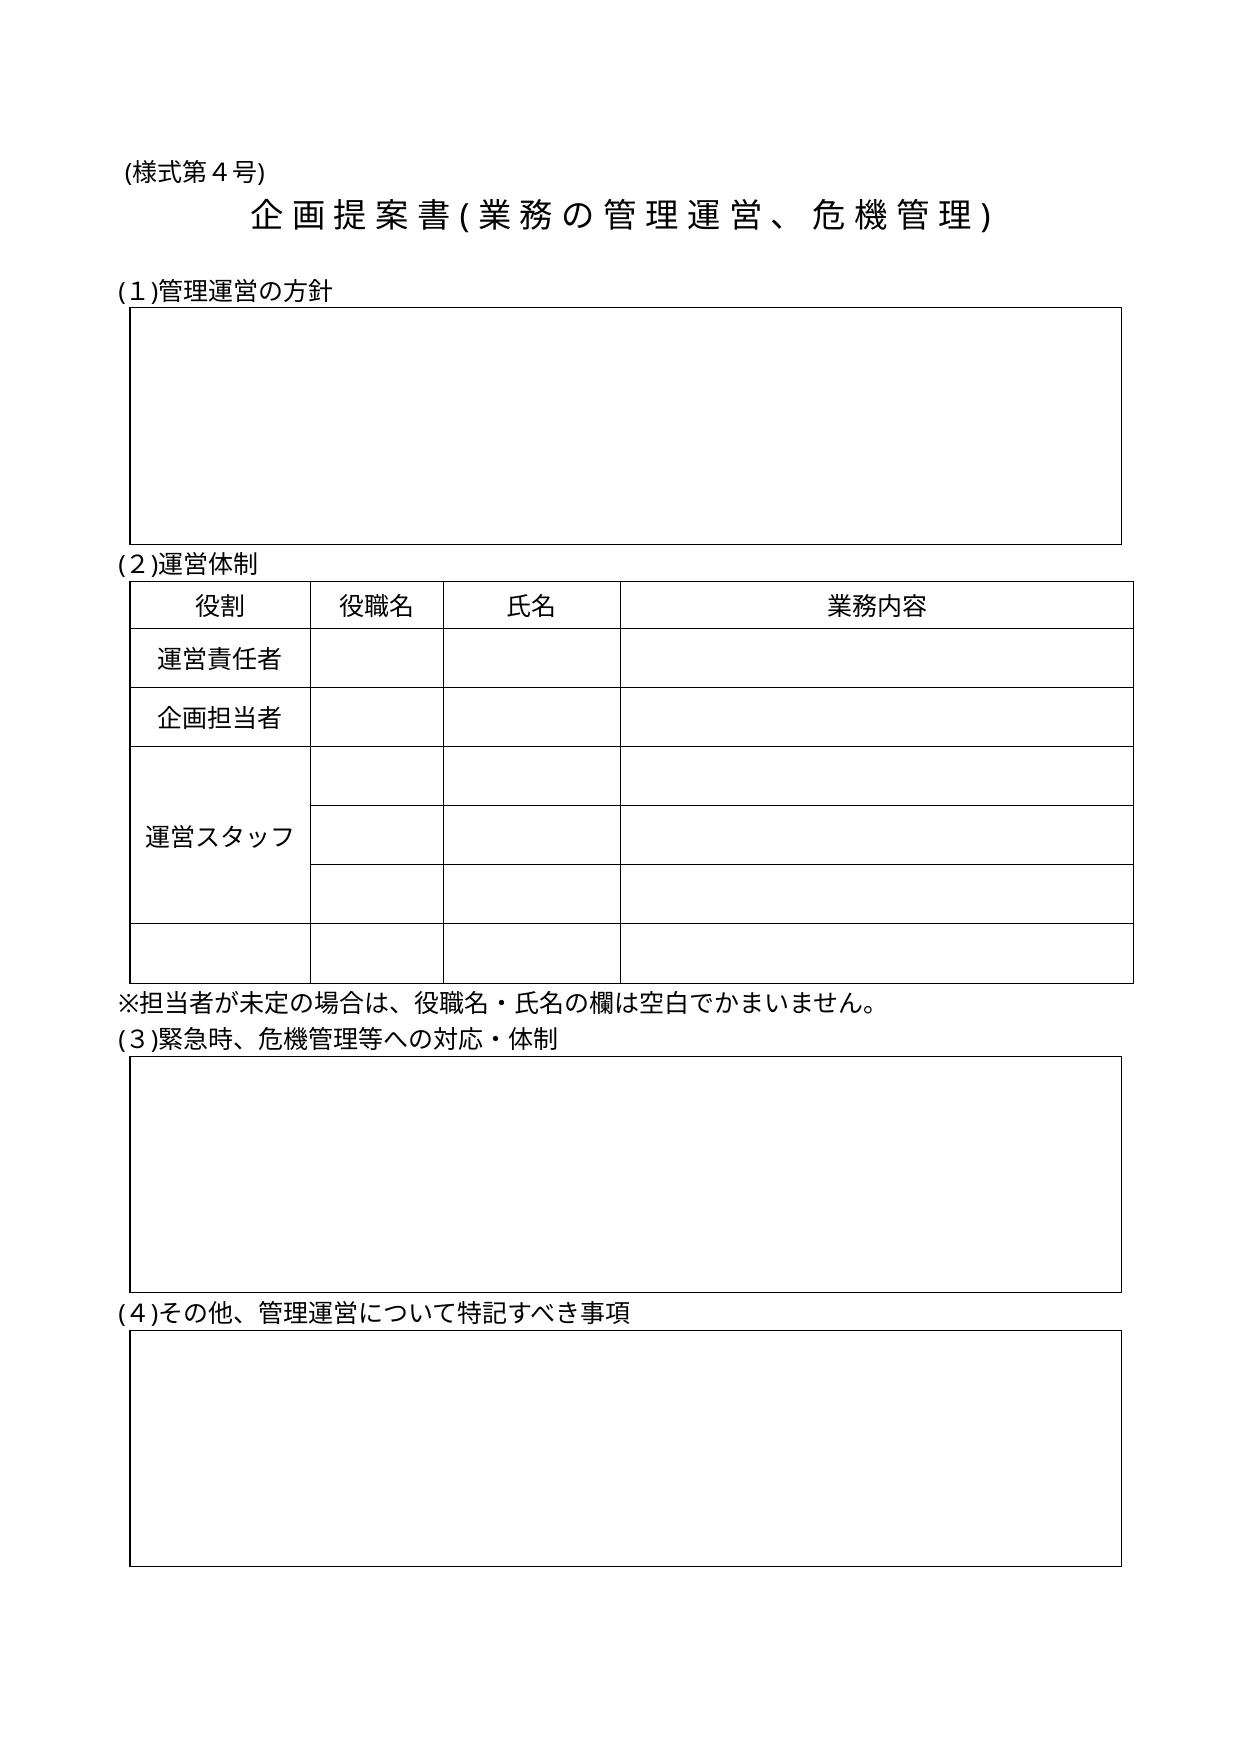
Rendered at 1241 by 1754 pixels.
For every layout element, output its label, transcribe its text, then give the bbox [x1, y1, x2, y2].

table_header 役職名 [311, 582, 443, 628]
table_cell 企画担当者 [131, 688, 310, 746]
text (１)管理運営の方針 [118, 271, 1122, 307]
table_cell [444, 629, 620, 687]
table_cell [444, 688, 620, 746]
text (２)運営体制 [118, 544, 1122, 581]
table_header [131, 1331, 1121, 1566]
table_cell [444, 806, 620, 864]
table_cell [444, 747, 620, 805]
table_header 氏名 [444, 582, 620, 628]
table_cell [311, 747, 443, 805]
table_cell 運営責任者 [131, 629, 310, 687]
text 企画提案書(業務の管理運営、危機管理) [118, 188, 1122, 237]
table_cell [131, 924, 310, 982]
table_cell [621, 688, 1133, 746]
table_cell [621, 806, 1133, 864]
text ※担当者が未定の場合は、役職名・氏名の欄は空白でかまいません。 [118, 983, 1122, 1020]
text (３)緊急時、危機管理等への対応・体制 [118, 1020, 1122, 1056]
text (４)その他、管理運営について特記すべき事項 [118, 1293, 1122, 1329]
table_header 役割 [131, 582, 310, 628]
table_header 業務内容 [621, 582, 1133, 628]
table_cell [311, 865, 443, 923]
table_cell [311, 806, 443, 864]
text (様式第４号) [118, 152, 1122, 188]
table_cell [444, 924, 620, 982]
table_cell [311, 688, 443, 746]
table_cell [444, 865, 620, 923]
table_cell [311, 924, 443, 982]
table_cell [621, 747, 1133, 805]
table_cell [311, 629, 443, 687]
table_header [131, 308, 1121, 543]
table_cell 運営スタッフ [131, 747, 310, 923]
table_cell [621, 865, 1133, 923]
table_header [131, 1057, 1121, 1292]
table_cell [621, 924, 1133, 982]
table_cell [621, 629, 1133, 687]
